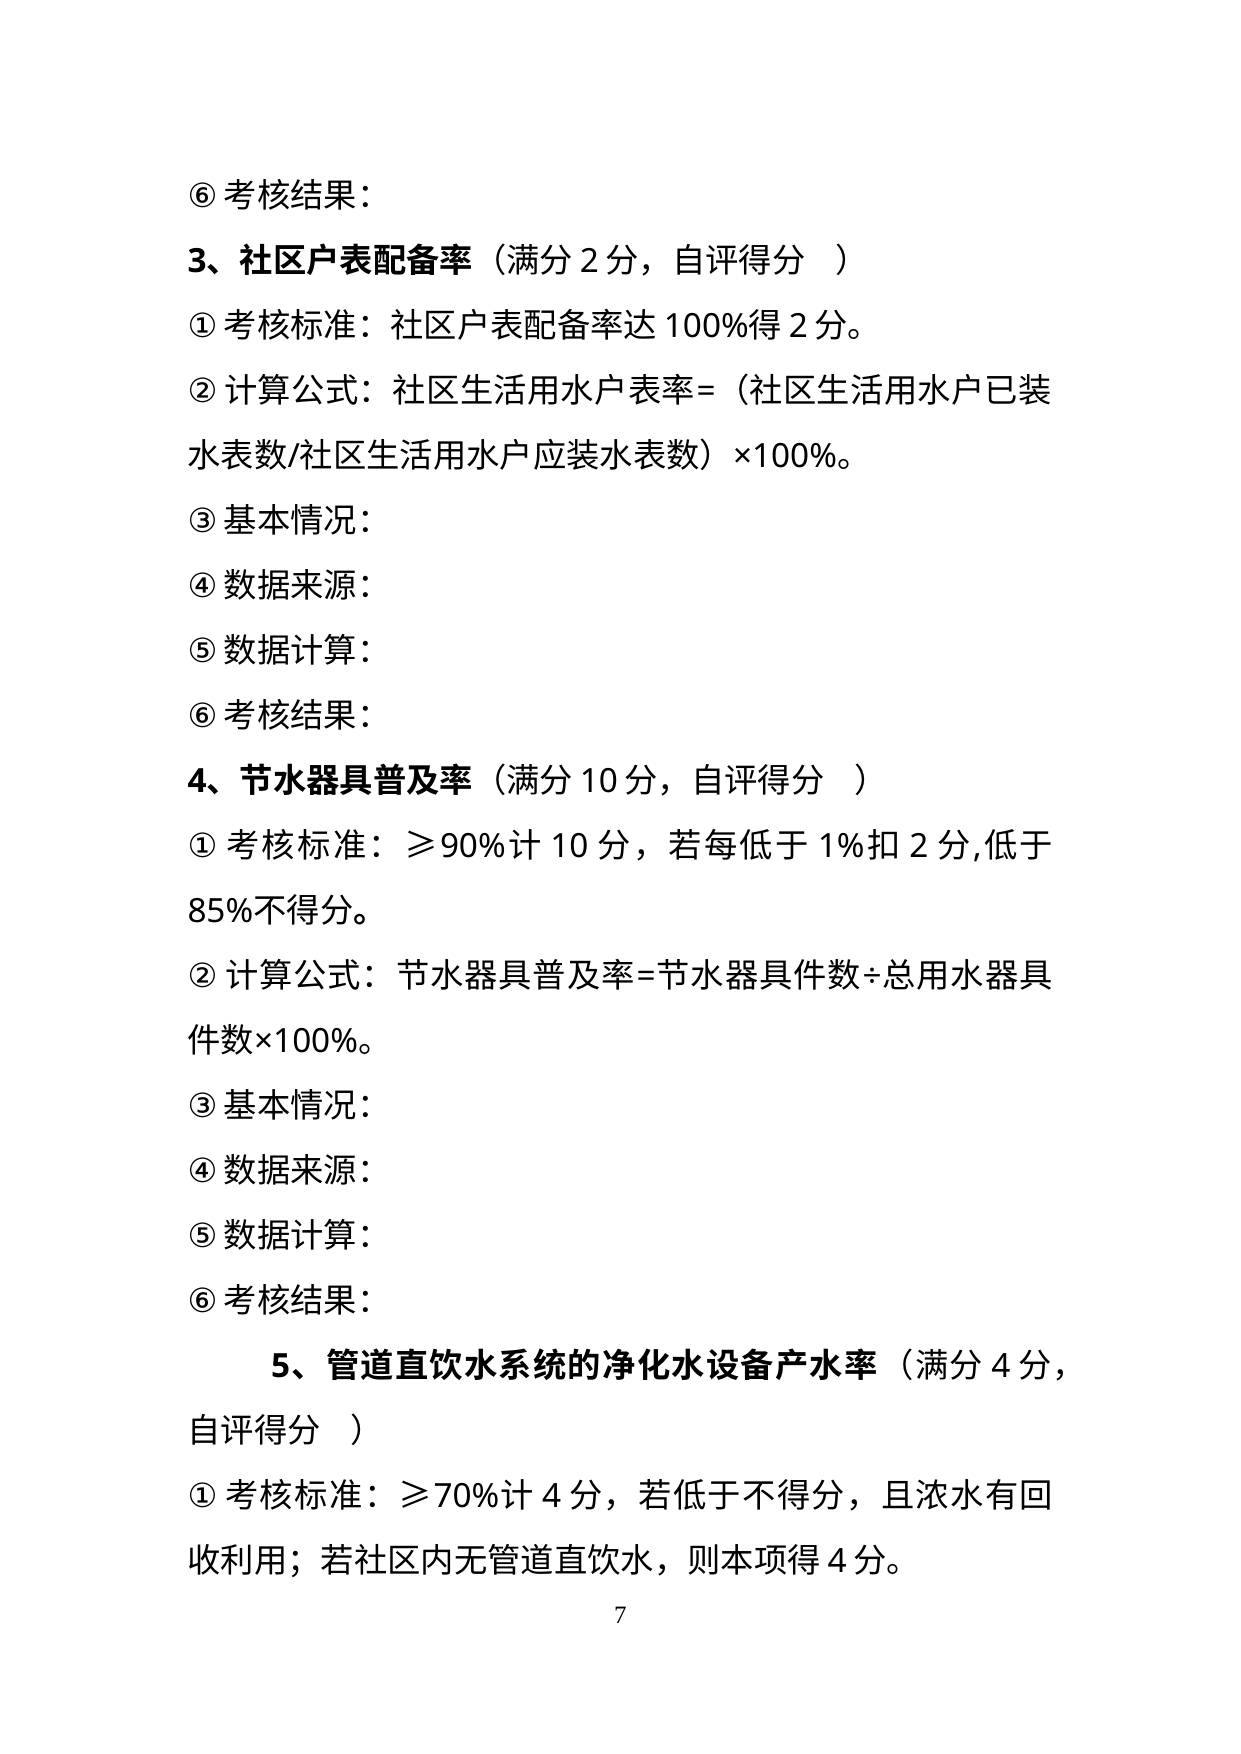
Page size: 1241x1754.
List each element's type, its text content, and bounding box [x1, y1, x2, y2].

text ⑥考核结果： [187, 160, 1053, 225]
text 3、社区户表配备率（满分2分，自评得分 ） [187, 225, 1053, 290]
text ③基本情况： [187, 485, 1053, 550]
text ①考核标准：≥90%计10分，若每低于1%扣2分,低于85%不得分。 [187, 810, 1053, 940]
text ③基本情况： [187, 1070, 1053, 1135]
text ⑤数据计算： [187, 1200, 1053, 1265]
text ④数据来源： [187, 550, 1053, 615]
text ⑥考核结果： [187, 680, 1053, 745]
text 4、节水器具普及率（满分10分，自评得分 ） [187, 745, 1053, 810]
text ②计算公式：社区生活用水户表率=（社区生活用水户已装水表数/社区生活用水户应装水表数）×100%。 [187, 355, 1053, 485]
text ⑤数据计算： [187, 615, 1053, 680]
text ⑥考核结果： [187, 1265, 1053, 1330]
text ①考核标准：≥70%计4分，若低于不得分，且浓水有回收利用；若社区内无管道直饮水，则本项得4分。 [187, 1460, 1053, 1590]
text ②计算公式：节水器具普及率=节水器具件数÷总用水器具件数×100%。 [187, 940, 1053, 1070]
text ④数据来源： [187, 1135, 1053, 1200]
text ①考核标准：社区户表配备率达100%得2分。 [187, 290, 1053, 355]
text 5、管道直饮水系统的净化水设备产水率（满分4分，自评得分 ） [187, 1330, 1053, 1460]
